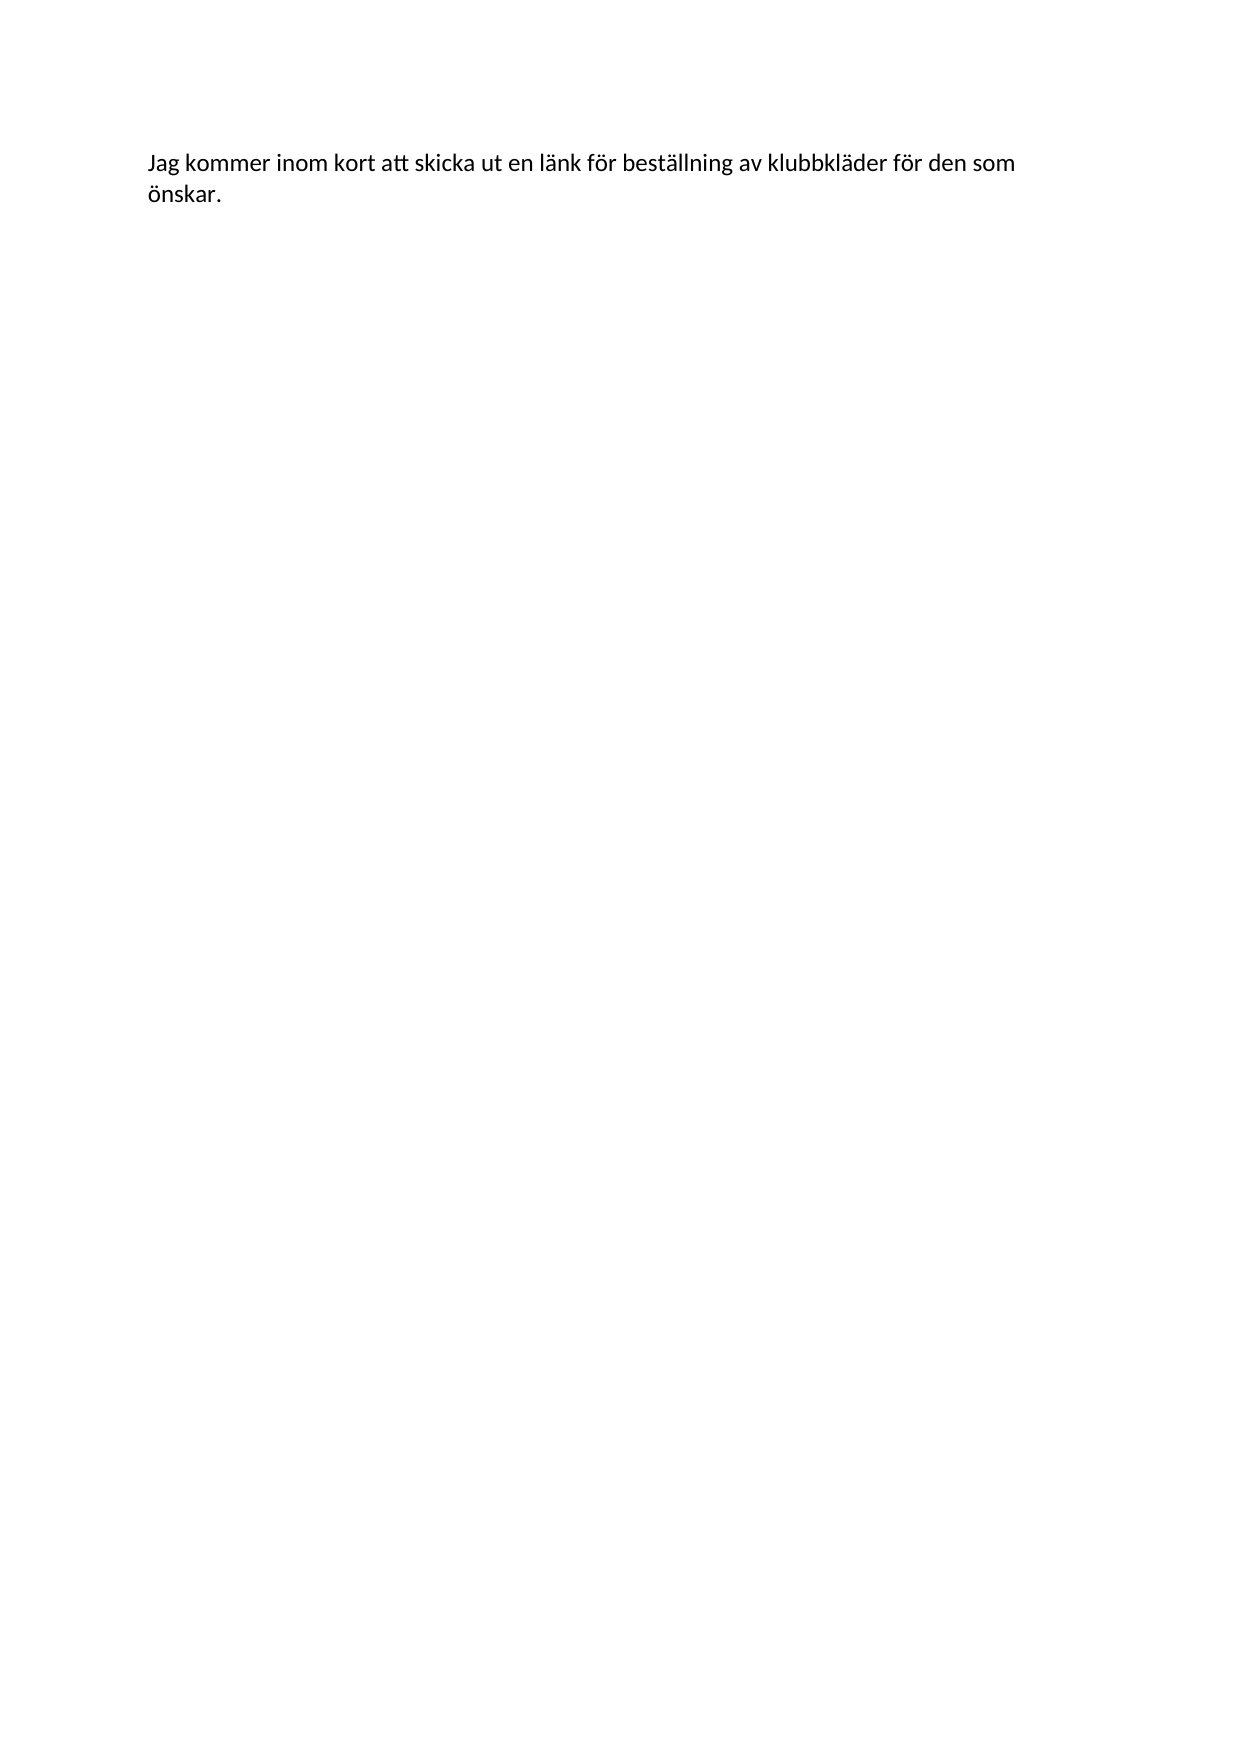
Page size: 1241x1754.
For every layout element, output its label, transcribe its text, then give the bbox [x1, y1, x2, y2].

text Jag kommer inom kort att skicka ut en länk för beställning av klubbkläder för den som önskar. [148, 148, 1093, 209]
